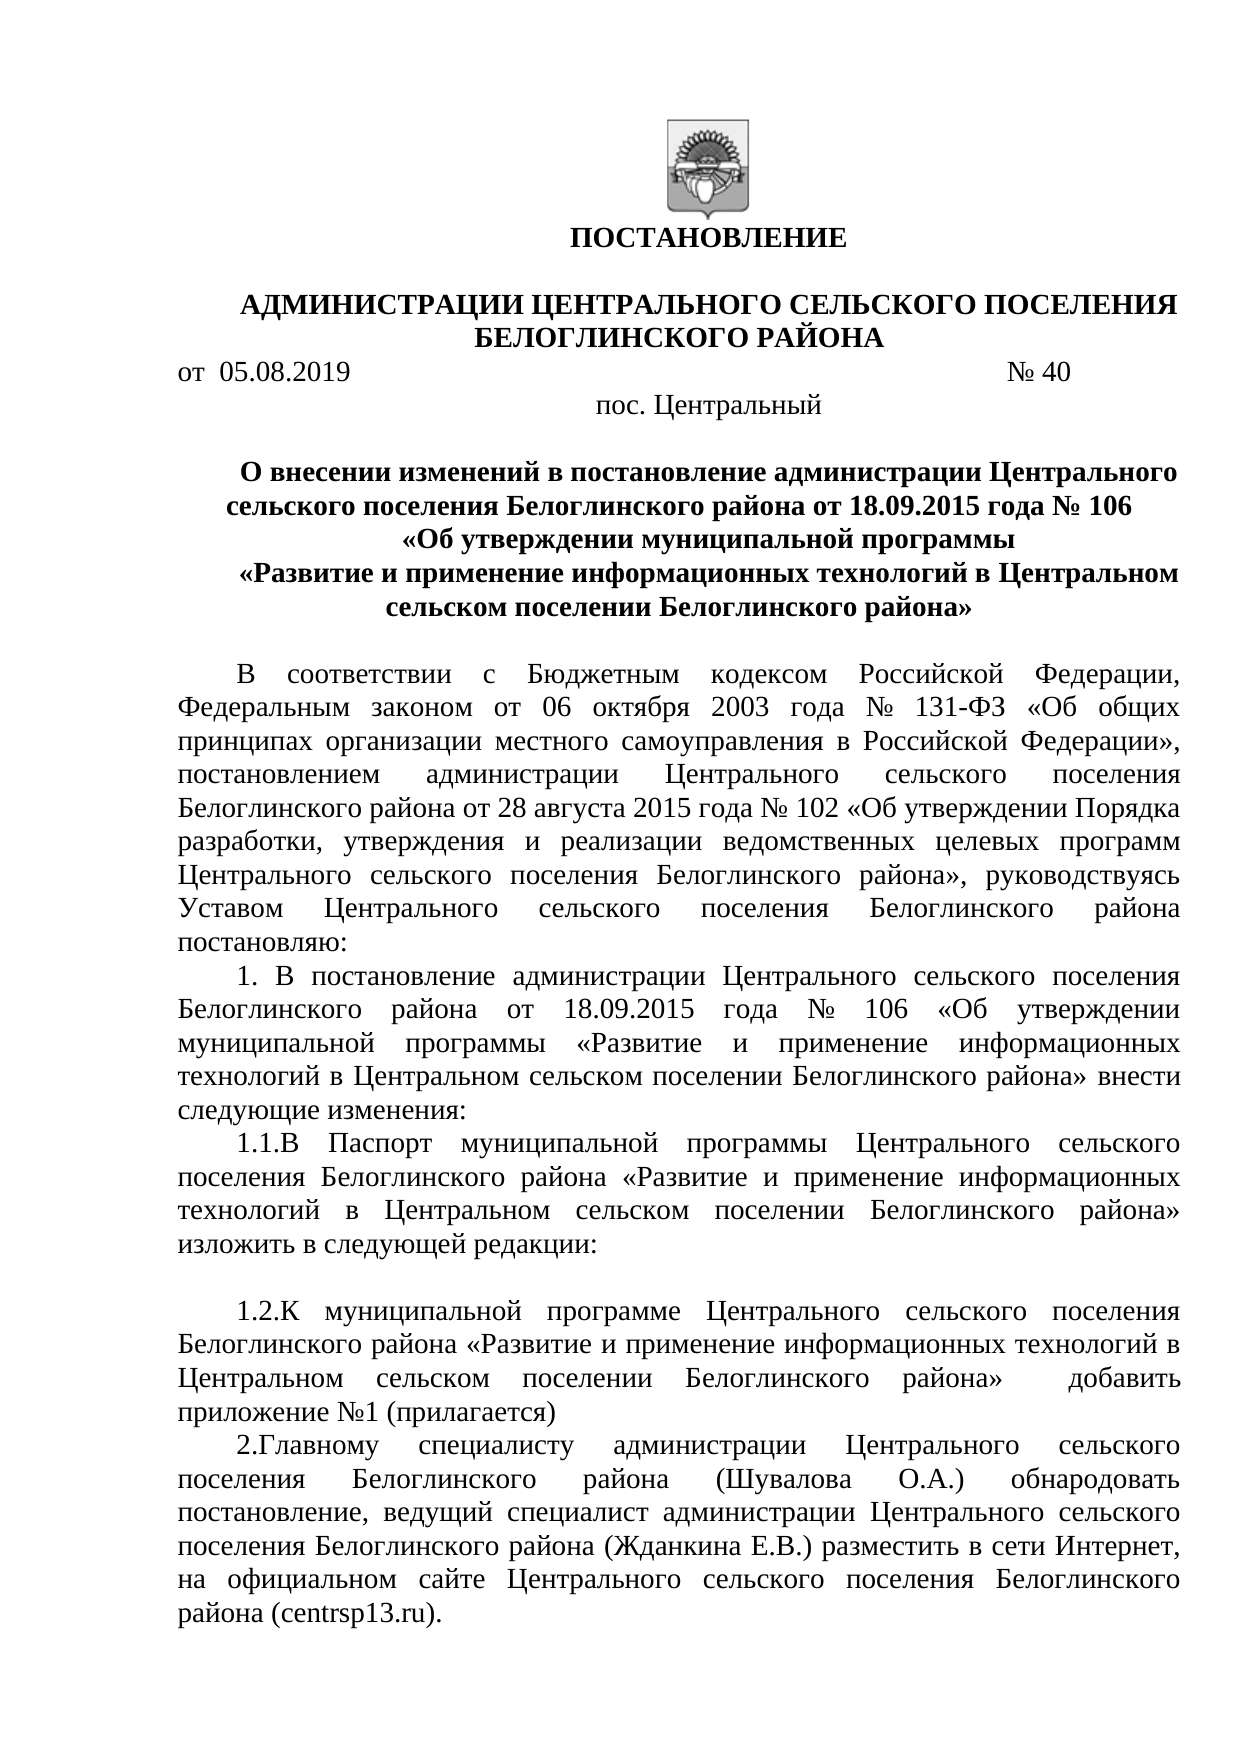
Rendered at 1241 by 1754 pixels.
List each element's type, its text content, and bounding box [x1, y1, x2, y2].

text «Об утверждении муниципальной программы [177, 522, 1181, 555]
text пос. Центральный [177, 387, 1181, 421]
text АДМИНИСТРАЦИИ ЦЕНТРАЛЬНОГО СЕЛЬСКОГО ПОСЕЛЕНИЯ БЕЛОГЛИНСКОГО РАЙОНА [177, 287, 1181, 354]
text «Развитие и применение информационных технологий в Центральном сельском поселении Белоглинского района» [177, 555, 1181, 622]
text 1. В постановление администрации Центрального сельского поселения Белоглинского района от 18.09.2015 года № 106 «Об утверждении муниципальной программы «Развитие и применение информационных технологий в Центральном сельском поселении Белоглинского района» внести следующие изменения: [177, 958, 1181, 1125]
text от 05.08.2019 № 40 [177, 354, 1181, 387]
text 2.Главному специалисту администрации Центрального сельского поселения Белоглинского района (Шувалова О.А.) обнародовать постановление, ведущий специалист администрации Центрального сельского поселения Белоглинского района (Жданкина Е.В.) разместить в сети Интернет, на официальном сайте Центрального сельского поселения Белоглинского района (centrsp13.ru). [177, 1427, 1181, 1628]
text В соответствии с Бюджетным кодексом Российской Федерации, Федеральным законом от 06 октября 2003 года № 131-ФЗ «Об общих принципах организации местного самоуправления в Российской Федерации», постановлением администрации Центрального сельского поселения Белоглинского района от 28 августа 2015 года № 102 «Об утверждении Порядка разработки, утверждения и реализации ведомственных целевых программ Центрального сельского поселения Белоглинского района», руководствуясь Уставом Центрального сельского поселения Белоглинского района постановляю: [177, 656, 1181, 958]
picture [667, 118, 750, 220]
text 1.1.В Паспорт муниципальной программы Центрального сельского поселения Белоглинского района «Развитие и применение информационных технологий в Центральном сельском поселении Белоглинского района» изложить в следующей редакции: [177, 1125, 1181, 1259]
text 1.2.К муниципальной программе Центрального сельского поселения Белоглинского района «Развитие и применение информационных технологий в Центральном сельском поселении Белоглинского района» добавить приложение №1 (прилагается) [177, 1293, 1181, 1427]
text О внесении изменений в постановление администрации Центрального сельского поселения Белоглинского района от 18.09.2015 года № 106 [177, 454, 1181, 522]
text ПОСТАНОВЛЕНИЕ [177, 220, 1181, 253]
